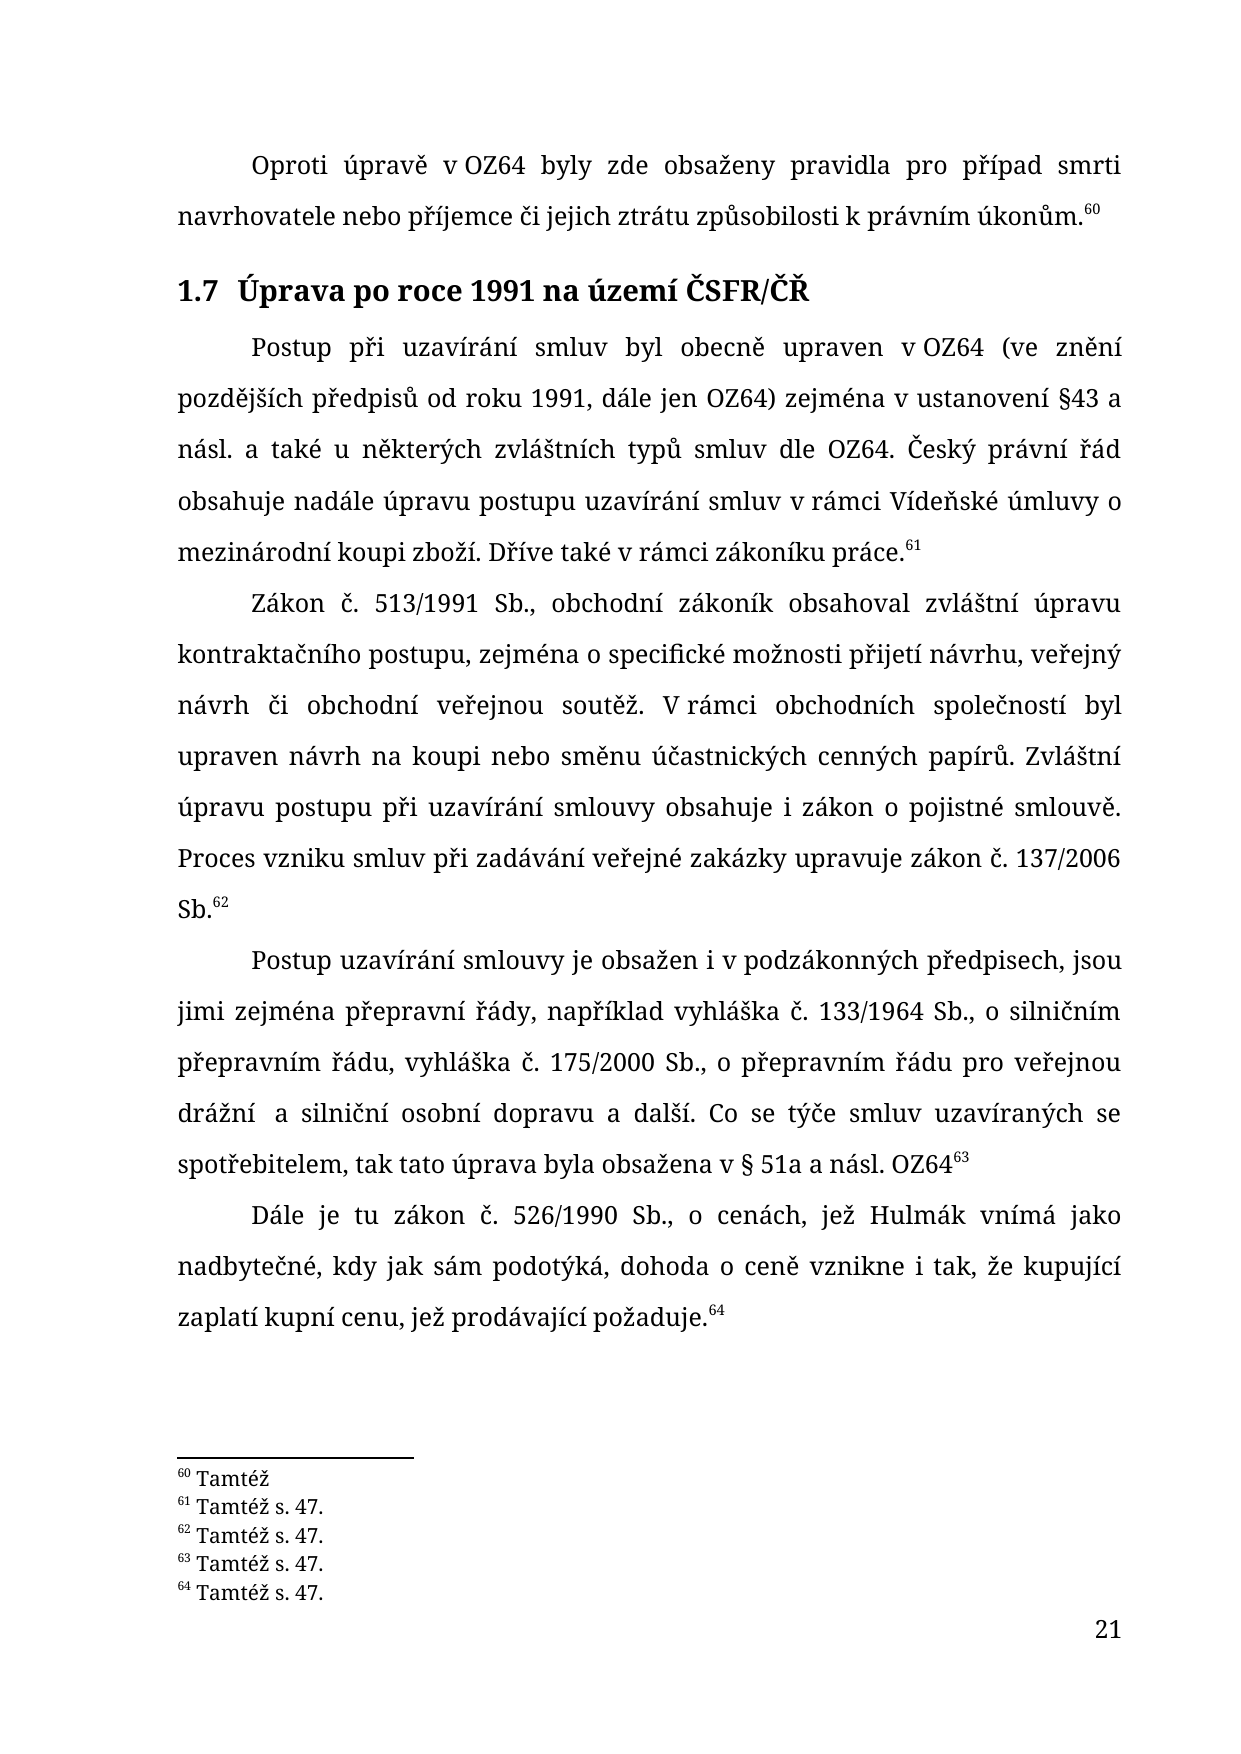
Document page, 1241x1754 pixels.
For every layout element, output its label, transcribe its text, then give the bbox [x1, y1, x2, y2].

subtitle Úprava po roce 1991 na území ČSFR/ČŘ [177, 271, 1122, 310]
text Oproti úpravě v OZ64 byly zde obsaženy pravidla pro případ smrti navrhovatele nebo příjemce či jejich ztrátu způsobilosti k právním úkonům. [177, 148, 1122, 233]
text Zákon č. 513/1991 Sb., obchodní zákoník obsahoval zvláštní úpravu kontraktačního postupu, zejména o specifické možnosti přijetí návrhu, veřejný návrh či obchodní veřejnou soutěž. V rámci obchodních společností byl upraven návrh na koupi nebo směnu účastnických cenných papírů. Zvláštní úpravu postupu při uzavírání smlouvy obsahuje i zákon o pojistné smlouvě. Proces vzniku smluv při zadávání veřejné zakázky upravuje zákon č. 137/2006 Sb. [177, 585, 1122, 926]
text Postup při uzavírání smluv byl obecně upraven v OZ64 (ve znění pozdějších předpisů od roku 1991, dále jen OZ64) zejména v ustanovení §43 a násl. a také u některých zvláštních typů smluv dle OZ64. Český právní řád obsahuje nadále úpravu postupu uzavírání smluv v rámci Vídeňské úmluvy o mezinárodní koupi zboží. Dříve také v rámci zákoníku práce. [177, 330, 1122, 568]
text Postup uzavírání smlouvy je obsažen i v podzákonných předpisech, jsou jimi zejména přepravní řády, například vyhláška č. 133/1964 Sb., o silničním přepravním řádu, vyhláška č. 175/2000 Sb., o přepravním řádu pro veřejnou drážní a silniční osobní dopravu a další. Co se týče smluv uzavíraných se spotřebitelem, tak tato úprava byla obsažena v § 51a a násl. OZ64 [177, 943, 1122, 1181]
text Dále je tu zákon č. 526/1990 Sb., o cenách, jež Hulmák vnímá jako nadbytečné, kdy jak sám podotýká, dohoda o ceně vznikne i tak, že kupující zaplatí kupní cenu, jež prodávající požaduje. [177, 1198, 1122, 1334]
